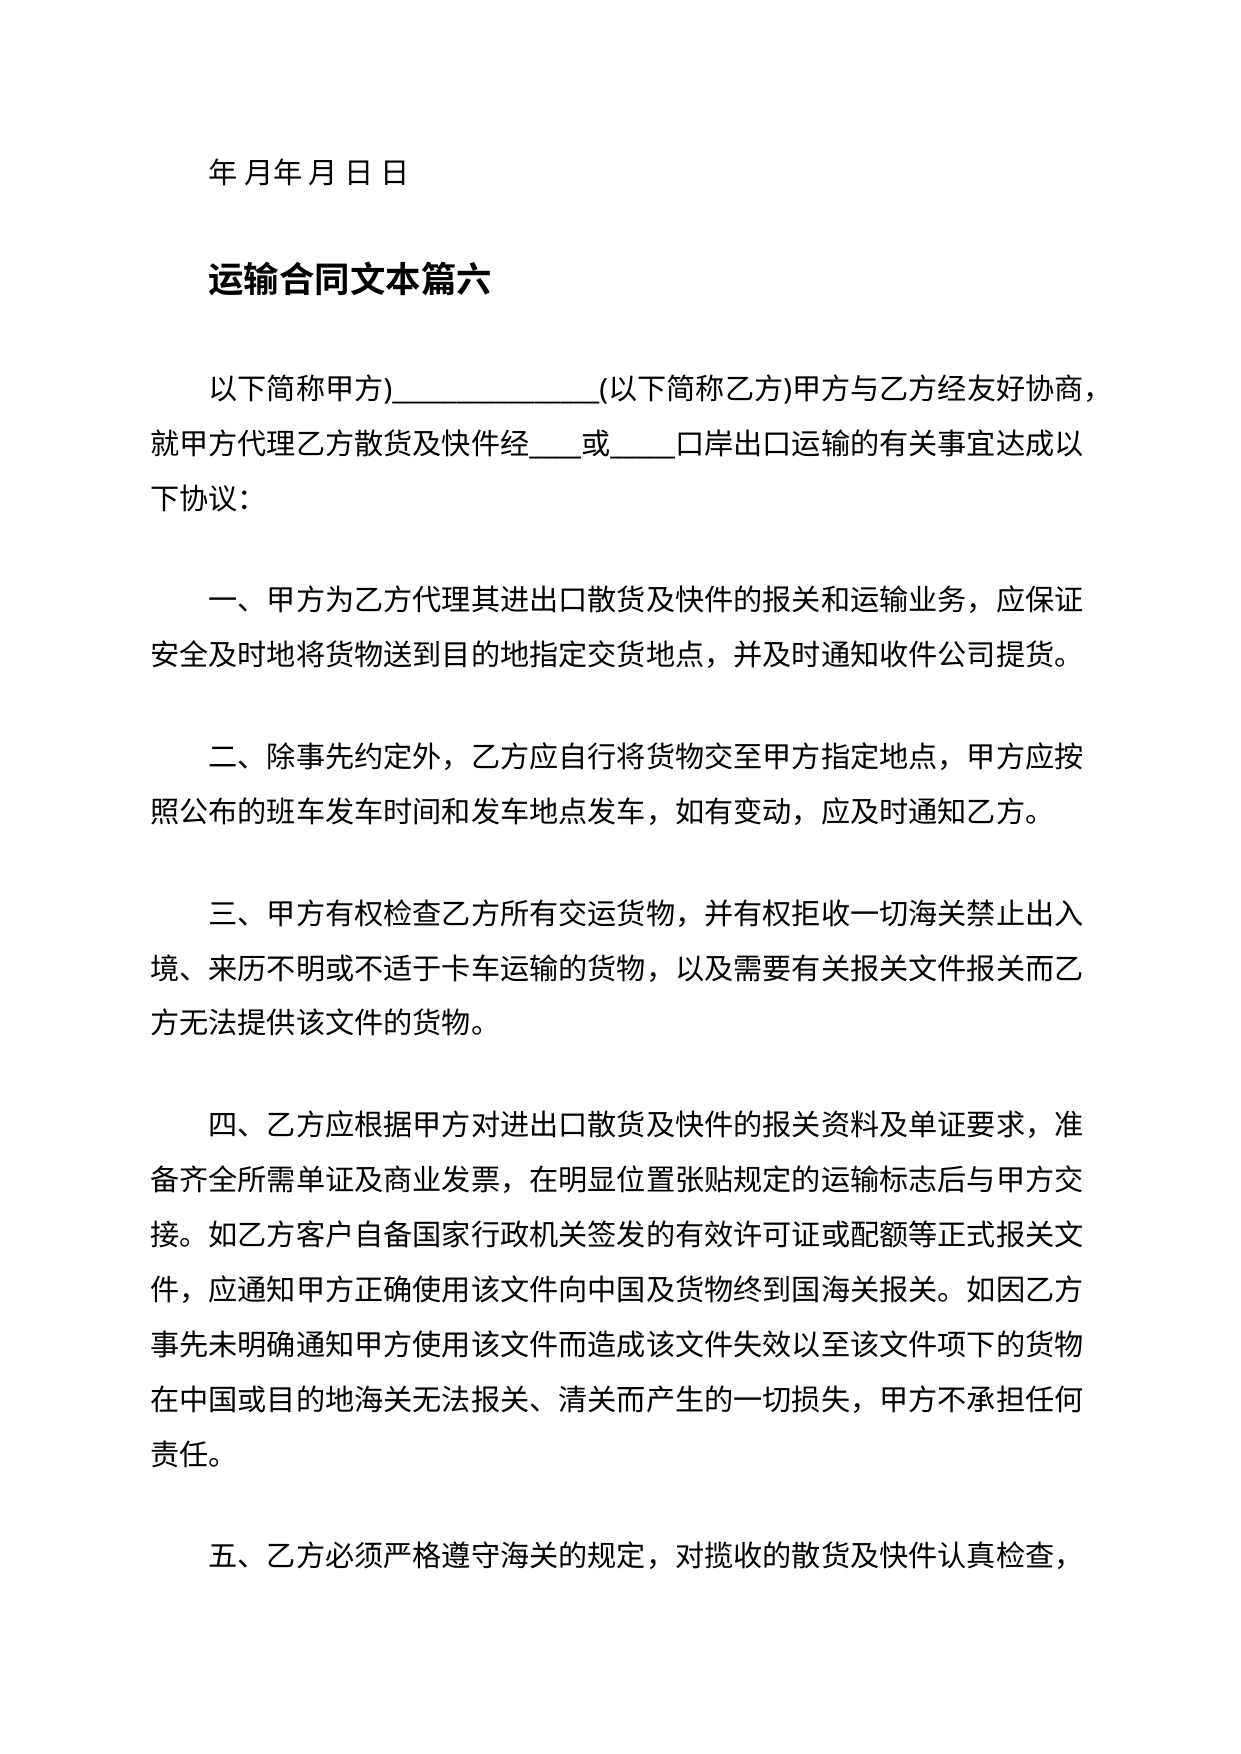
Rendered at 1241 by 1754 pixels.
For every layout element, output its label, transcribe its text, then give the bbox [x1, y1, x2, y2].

text 一、甲方为乙方代理其进出口散货及快件的报关和运输业务，应保证安全及时地将货物送到目的地指定交货地点，并及时通知收件公司提货。 [150, 577, 1090, 674]
text 运输合同文本篇六 [150, 252, 1090, 303]
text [150, 1533, 1090, 1575]
text 二、除事先约定外，乙方应自行将货物交至甲方指定地点，甲方应按照公布的班车发车时间和发车地点发车，如有变动，应及时通知乙方。 [150, 734, 1090, 831]
text 年 月年 月 日 日 [150, 150, 1090, 192]
text 四、乙方应根据甲方对进出口散货及快件的报关资料及单证要求，准备齐全所需单证及商业发票，在明显位置张贴规定的运输标志后与甲方交接。如乙方客户自备国家行政机关签发的有效许可证或配额等正式报关文件，应通知甲方正确使用该文件向中国及货物终到国海关报关。如因乙方事先未明确通知甲方使用该文件而造成该文件失效以至该文件项下的货物在中国或目的地海关无法报关、清关而产生的一切损失，甲方不承担任何责任。 [150, 1102, 1090, 1473]
text 三、甲方有权检查乙方所有交运货物，并有权拒收一切海关禁止出入境、来历不明或不适于卡车运输的货物，以及需要有关报关文件报关而乙方无法提供该文件的货物。 [150, 890, 1090, 1042]
text 以下简称甲方)________________(以下简称乙方)甲方与乙方经友好协商，就甲方代理乙方散货及快件经____或_____口岸出口运输的有关事宜达成以下协议： [150, 365, 1090, 517]
